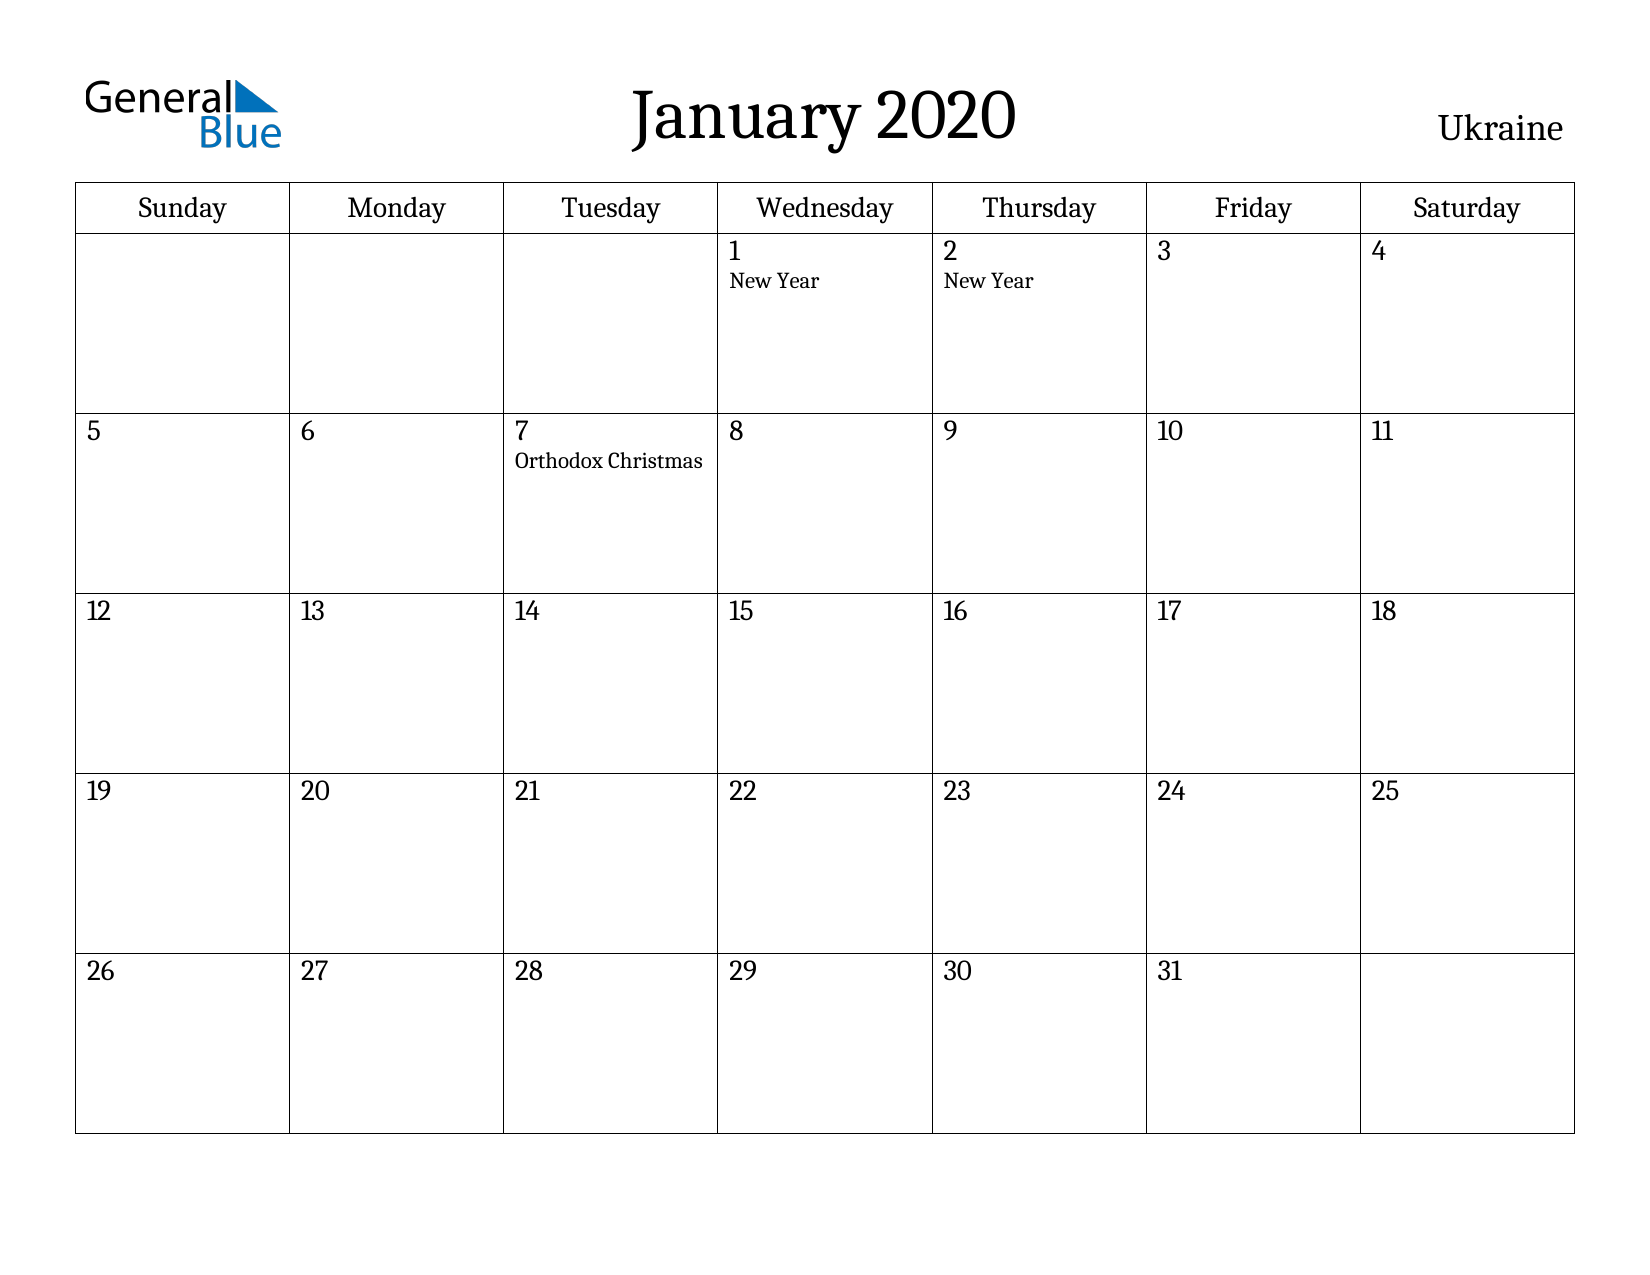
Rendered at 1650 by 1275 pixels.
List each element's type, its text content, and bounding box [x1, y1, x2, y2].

table_cell 16 [933, 594, 1146, 627]
table_cell [1147, 627, 1360, 773]
table_cell 12 [76, 594, 289, 627]
table_cell [1147, 448, 1360, 593]
table_header [76, 75, 503, 182]
table_cell [933, 808, 1146, 953]
table_cell [1361, 954, 1574, 987]
table_cell [290, 808, 503, 953]
table_cell [933, 627, 1146, 773]
table_cell Sunday [76, 183, 289, 233]
table_cell 9 [933, 414, 1146, 447]
table_cell [76, 267, 289, 413]
table_cell 30 [933, 954, 1146, 987]
table_cell 22 [718, 774, 932, 807]
table_cell 14 [504, 594, 717, 627]
table_cell 29 [718, 954, 932, 987]
table_cell 31 [1147, 954, 1360, 987]
table_cell [76, 234, 289, 267]
table_header January 2020 [504, 75, 1146, 182]
table_cell 4 [1361, 234, 1574, 267]
table_cell [290, 988, 503, 1133]
table_cell [290, 267, 503, 413]
table_cell 18 [1361, 594, 1574, 627]
table_cell 19 [76, 774, 289, 807]
table_cell 10 [1147, 414, 1360, 447]
table_cell 17 [1147, 594, 1360, 627]
table_cell [1361, 627, 1574, 773]
table_cell [933, 448, 1146, 593]
table_cell [76, 448, 289, 593]
table_cell 8 [718, 414, 932, 447]
table_cell [504, 627, 717, 773]
table_cell [718, 988, 932, 1133]
table_cell [933, 988, 1146, 1133]
table_cell [504, 267, 717, 413]
table_cell 27 [290, 954, 503, 987]
table_cell Friday [1147, 183, 1360, 233]
table_cell [1147, 808, 1360, 953]
table_cell 1 [718, 234, 932, 267]
picture [86, 80, 281, 148]
table_cell 24 [1147, 774, 1360, 807]
table_cell 5 [76, 414, 289, 447]
table_cell [1147, 988, 1360, 1133]
table_header Ukraine [1146, 75, 1574, 182]
table_cell [504, 808, 717, 953]
table_cell [718, 808, 932, 953]
table_cell 11 [1361, 414, 1574, 447]
table_cell Monday [290, 183, 503, 233]
table_cell [504, 988, 717, 1133]
table_cell [1361, 267, 1574, 413]
table_cell [1147, 267, 1360, 413]
table_cell 20 [290, 774, 503, 807]
table_cell 23 [933, 774, 1146, 807]
table_cell 6 [290, 414, 503, 447]
table_cell 15 [718, 594, 932, 627]
table_cell [290, 627, 503, 773]
table_cell Orthodox Christmas [504, 448, 717, 593]
table_cell Wednesday [718, 183, 932, 233]
table_cell 26 [76, 954, 289, 987]
table_cell 7 [504, 414, 717, 447]
table_cell [290, 234, 503, 267]
table_cell 13 [290, 594, 503, 627]
table_cell [718, 627, 932, 773]
table_cell [1361, 448, 1574, 593]
table_cell Thursday [933, 183, 1146, 233]
table_cell [76, 627, 289, 773]
table_cell [1361, 988, 1574, 1133]
table_cell New Year [718, 267, 932, 413]
table_cell [504, 234, 717, 267]
table_cell [76, 808, 289, 953]
table_cell [76, 988, 289, 1133]
table_cell [290, 448, 503, 593]
table_cell 2 [933, 234, 1146, 267]
table_cell New Year [933, 267, 1146, 413]
table_cell [718, 448, 932, 593]
table_cell Saturday [1361, 183, 1574, 233]
table_cell 28 [504, 954, 717, 987]
table_cell 3 [1147, 234, 1360, 267]
table_cell 25 [1361, 774, 1574, 807]
table_cell [1361, 808, 1574, 953]
table_cell Tuesday [504, 183, 717, 233]
table_cell 21 [504, 774, 717, 807]
